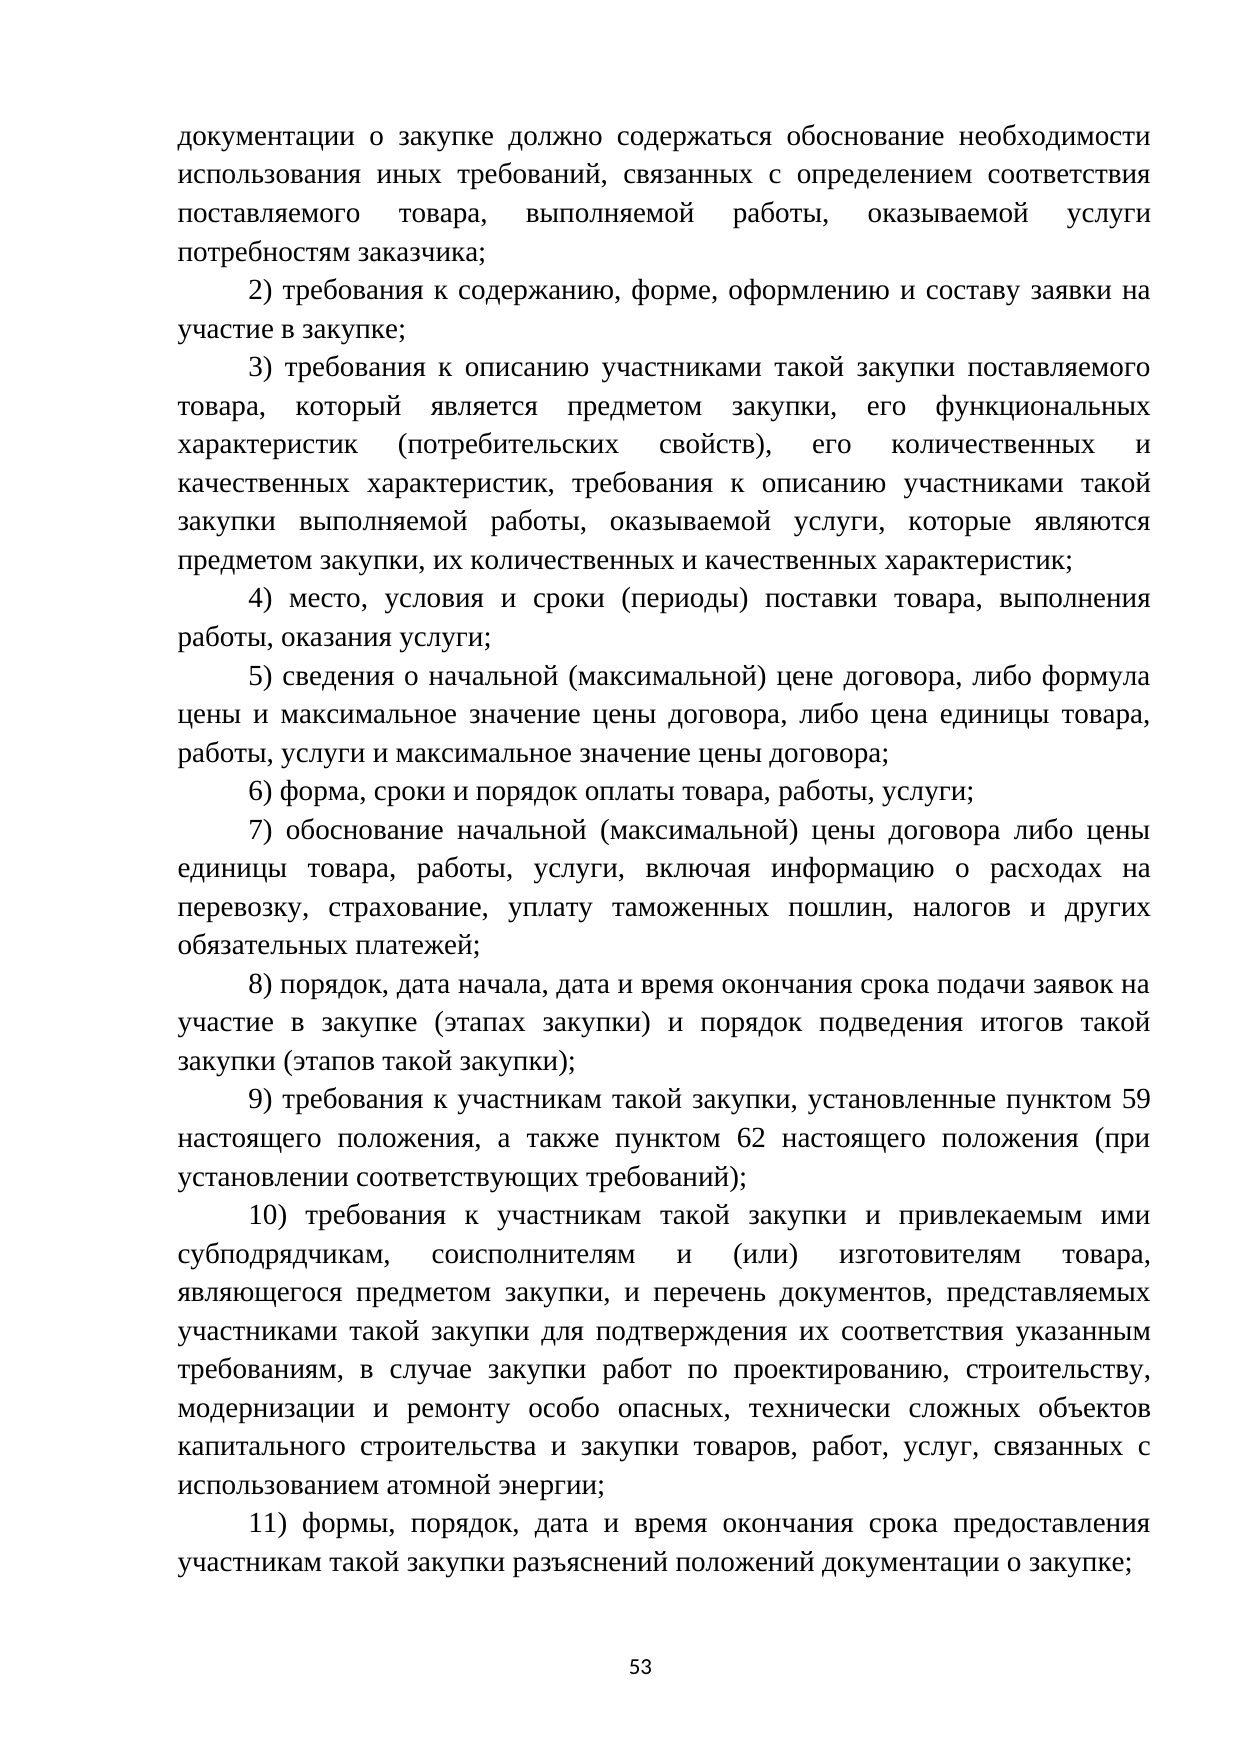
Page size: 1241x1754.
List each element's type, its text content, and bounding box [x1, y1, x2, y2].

text 3) требования к описанию участниками такой закупки поставляемого товара, который является предметом закупки, его функциональных характеристик (потребительских свойств), его количественных и качественных характеристик, требования к описанию участниками такой закупки выполняемой работы, оказываемой услуги, которые являются предметом закупки, их количественных и качественных характеристик; [177, 349, 1152, 576]
text 4) место, условия и сроки (периоды) поставки товара, выполнения работы, оказания услуги; [177, 581, 1152, 653]
text 9) требования к участникам такой закупки, установленные пунктом 59 настоящего положения, а также пунктом 62 настоящего положения (при установлении соответствующих требований); [177, 1082, 1152, 1192]
text 6) форма, сроки и порядок оплаты товара, работы, услуги; [177, 773, 1152, 807]
text 5) сведения о начальной (максимальной) цене договора, либо формула цены и максимальное значение цены договора, либо цена единицы товара, работы, услуги и максимальное значение цены договора; [177, 658, 1152, 768]
text 8) порядок, дата начала, дата и время окончания срока подачи заявок на участие в закупке (этапах закупки) и порядок подведения итогов такой закупки (этапов такой закупки); [177, 966, 1152, 1077]
text 10) требования к участникам такой закупки и привлекаемым ими субподрядчикам, соисполнителям и (или) изготовителям товара, являющегося предметом закупки, и перечень документов, представляемых участниками такой закупки для подтверждения их соответствия указанным требованиям, в случае закупки работ по проектированию, строительству, модернизации и ремонту особо опасных, технически сложных объектов капитального строительства и закупки товаров, работ, услуг, связанных с использованием атомной энергии; [177, 1197, 1152, 1501]
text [177, 118, 1152, 267]
text 7) обоснование начальной (максимальной) цены договора либо цены единицы товара, работы, услуги, включая информацию о расходах на перевозку, страхование, уплату таможенных пошлин, налогов и других обязательных платежей; [177, 812, 1152, 961]
text 2) требования к содержанию, форме, оформлению и составу заявки на участие в закупке; [177, 272, 1152, 344]
text 11) формы, порядок, дата и время окончания срока предоставления участникам такой закупки разъяснений положений документации о закупке; [177, 1506, 1152, 1578]
